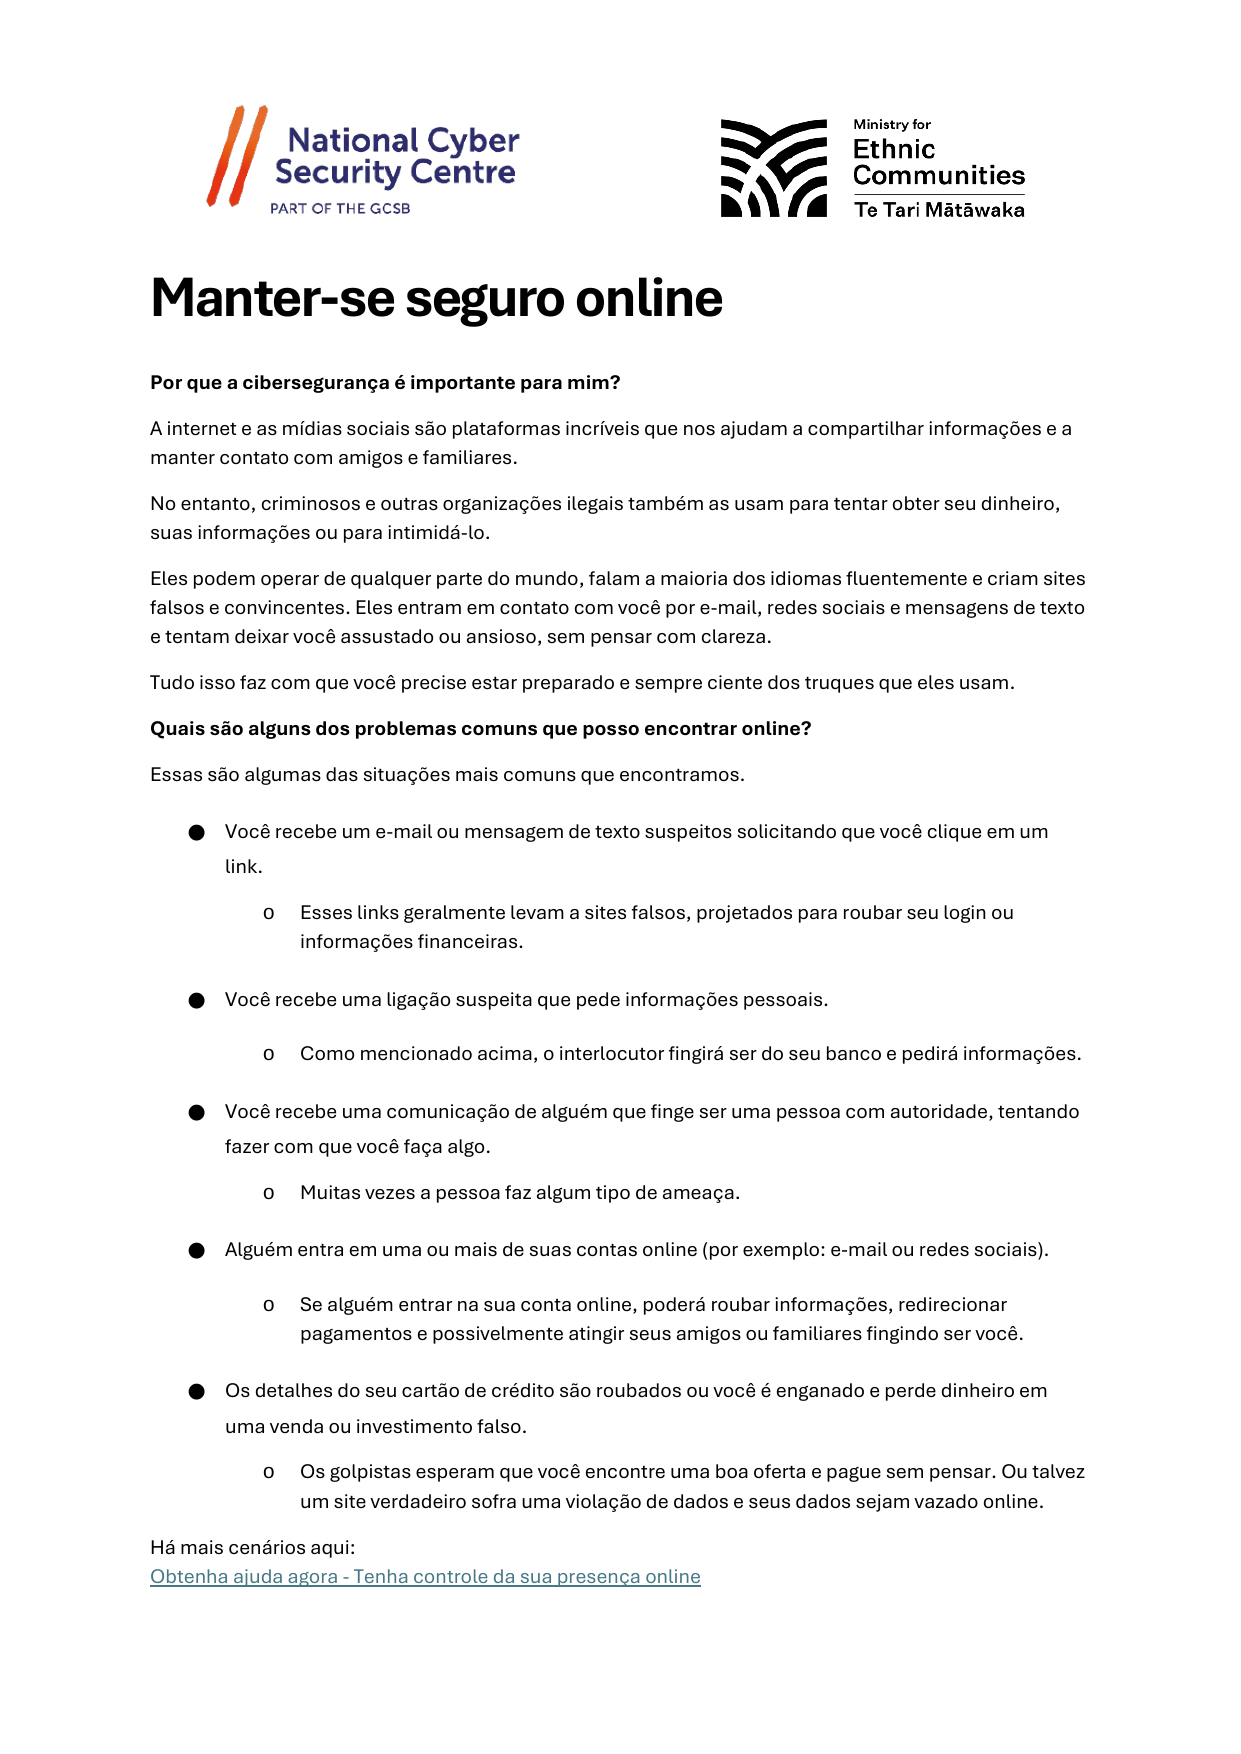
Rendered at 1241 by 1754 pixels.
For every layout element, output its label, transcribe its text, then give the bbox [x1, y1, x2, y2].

text Quais são alguns dos problemas comuns que posso encontrar online? [150, 716, 1090, 741]
list Esses links geralmente levam a sites falsos, projetados para roubar seu login ou informações financeiras. [262, 900, 1090, 955]
text Por que a cibersegurança é importante para mim? [150, 341, 1090, 395]
text Eles podem operar de qualquer parte do mundo, falam a maioria dos idiomas fluentemente e criam sites falsos e convincentes. Eles entram em contato com você por e-mail, redes sociais e mensagens de texto e tentam deixar você assustado ou ansioso, sem pensar com clareza. [150, 566, 1090, 649]
text Há mais cenários aqui: Obtenha ajuda agora - Tenha controle da sua presença online [150, 1535, 1090, 1589]
text No entanto, criminosos e outras organizações ilegais também as usam para tentar obter seu dinheiro, suas informações ou para intimidá-lo. [150, 491, 1090, 545]
list Se alguém entrar na sua conta online, poderá roubar informações, redirecionar pagamentos e possivelmente atingir seus amigos ou familiares fingindo ser você. [262, 1292, 1090, 1347]
title Manter-se seguro online [150, 262, 1090, 332]
list Você recebe uma comunicação de alguém que finge ser uma pessoa com autoridade, tentando fazer com que você faça algo. [187, 1087, 1090, 1159]
list Como mencionado acima, o interlocutor fingirá ser do seu banco e pedirá informações. [262, 1041, 1090, 1067]
list Muitas vezes a pessoa faz algum tipo de ameaça. [262, 1179, 1090, 1205]
list Os detalhes do seu cartão de crédito são roubados ou você é enganado e perde dinheiro em uma venda ou investimento falso. [187, 1367, 1090, 1439]
text Essas são algumas das situações mais comuns que encontramos. [150, 762, 1090, 787]
list Você recebe uma ligação suspeita que pede informações pessoais. [187, 975, 1090, 1018]
list Os golpistas esperam que você encontre uma boa oferta e pague sem pensar. Ou talvez um site verdadeiro sofra uma violação de dados e seus dados sejam vazado online. [262, 1459, 1090, 1514]
text Tudo isso faz com que você precise estar preparado e sempre ciente dos truques que eles usam. [150, 670, 1090, 695]
picture [150, 73, 1090, 262]
text A internet e as mídias sociais são plataformas incríveis que nos ajudam a compartilhar informações e a manter contato com amigos e familiares. [150, 416, 1090, 470]
list Alguém entra em uma ou mais de suas contas online (por exemplo: e-mail ou redes sociais). [187, 1226, 1090, 1269]
list Você recebe um e-mail ou mensagem de texto suspeitos solicitando que você clique em um link. [187, 807, 1090, 879]
